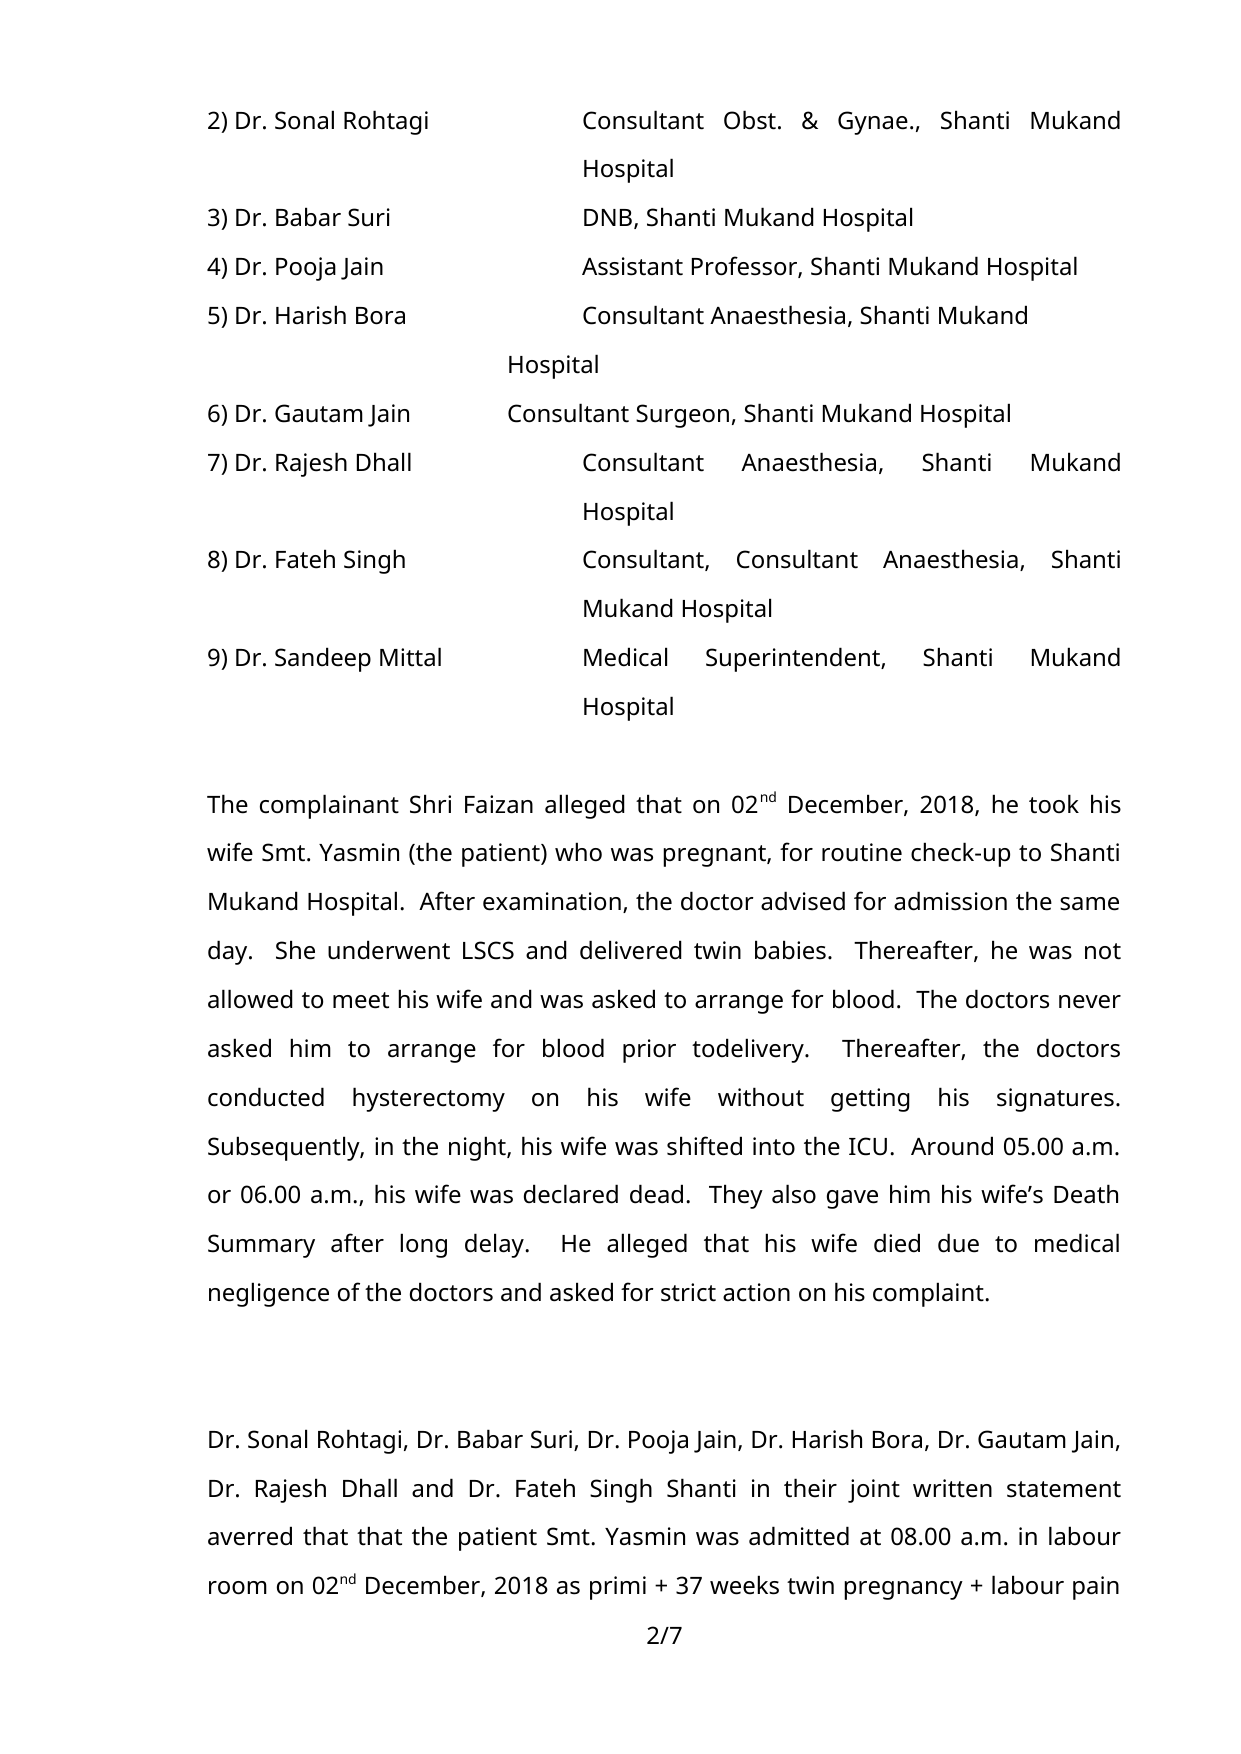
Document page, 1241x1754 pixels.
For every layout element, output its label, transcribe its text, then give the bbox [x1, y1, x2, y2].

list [207, 1422, 1122, 1602]
list 9) Dr. Sandeep Mittal Medical Superintendent, Shanti Mukand Hospital [207, 641, 1122, 722]
list 4) Dr. Pooja Jain Assistant Professor, Shanti Mukand Hospital [207, 250, 1122, 283]
list 7) Dr. Rajesh Dhall Consultant Anaesthesia, Shanti Mukand Hospital [207, 445, 1122, 527]
list 8) Dr. Fateh Singh Consultant, Consultant Anaesthesia, Shanti Mukand Hospital [207, 543, 1122, 624]
list The complainant Shri Faizan alleged that on 02nd December, 2018, he took his wife Smt. Yasmin (the patient) who was pregnant, for routine check-up to Shanti Mukand Hospital. After examination, the doctor advised for admission the same day. She underwent LSCS and delivered twin babies. Thereafter, he was not allowed to meet his wife and was asked to arrange for blood. The doctors never asked him to arrange for blood prior todelivery. Thereafter, the doctors conducted hysterectomy on his wife without getting his signatures. Subsequently, in the night, his wife was shifted into the ICU. Around 05.00 a.m. or 06.00 a.m., his wife was declared dead. They also gave him his wife’s Death Summary after long delay. He alleged that his wife died due to medical negligence of the doctors and asked for strict action on his complaint. [207, 787, 1122, 1308]
list 5) Dr. Harish Bora Consultant Anaesthesia, Shanti Mukand Hospital [207, 299, 1122, 380]
list 2) Dr. Sonal Rohtagi Consultant Obst. & Gynae., Shanti Mukand Hospital [207, 103, 1122, 185]
list 3) Dr. Babar Suri DNB, Shanti Mukand Hospital [207, 201, 1122, 234]
list 6) Dr. Gautam Jain Consultant Surgeon, Shanti Mukand Hospital [207, 397, 1122, 429]
